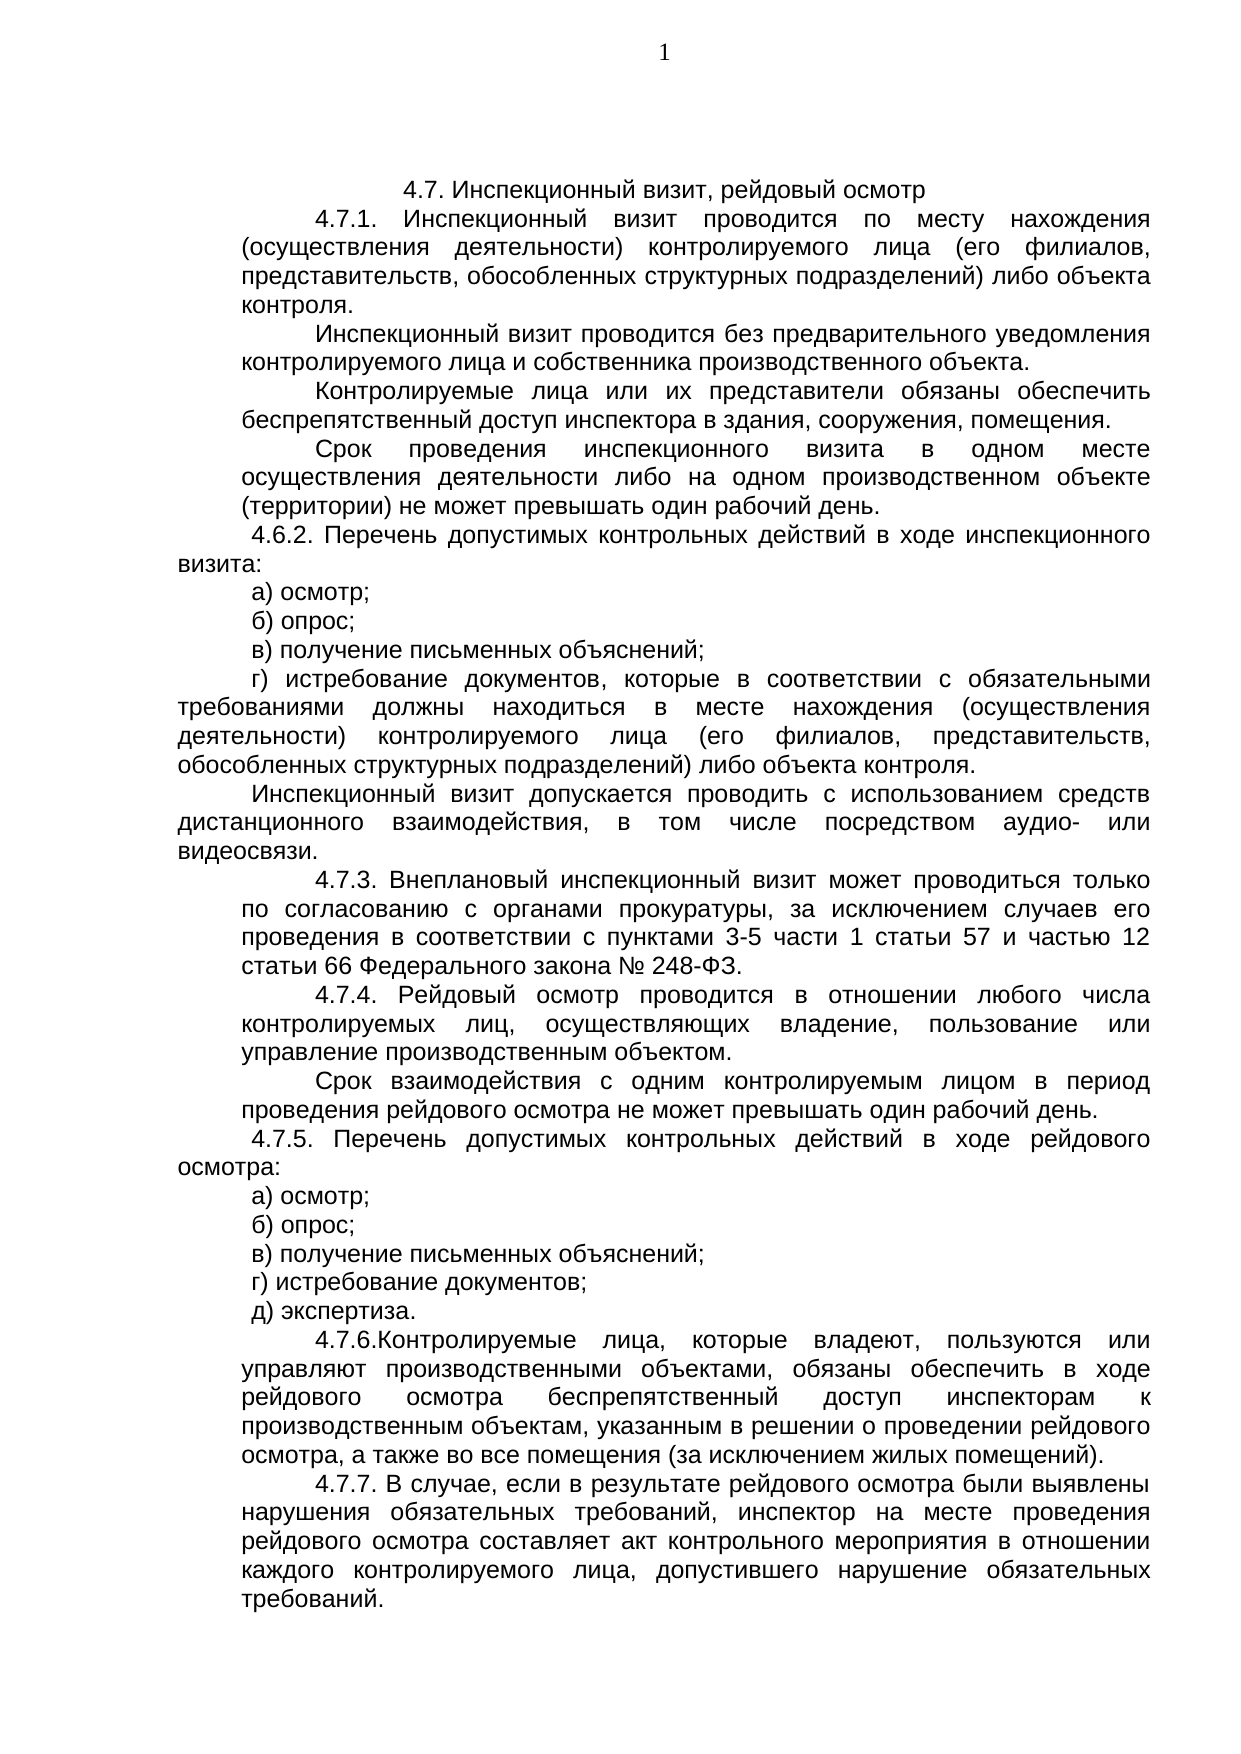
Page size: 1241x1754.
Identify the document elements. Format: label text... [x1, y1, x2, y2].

text г) истребование документов, которые в соответствии с обязательными требованиями должны находиться в месте нахождения (осуществления деятельности) контролируемого лица (его филиалов, представительств, обособленных структурных подразделений) либо объекта контроля. [177, 664, 1152, 779]
text б) опрос; [177, 1210, 1152, 1239]
text Срок проведения инспекционного визита в одном месте осуществления деятельности либо на одном производственном объекте (территории) не может превышать один рабочий день. [241, 434, 1152, 520]
text Срок взаимодействия с одним контролируемым лицом в период проведения рейдового осмотра не может превышать один рабочий день. [241, 1066, 1152, 1124]
text в) получение письменных объяснений; [177, 635, 1152, 664]
text Контролируемые лица или их представители обязаны обеспечить беспрепятственный доступ инспектора в здания, сооружения, помещения. [241, 376, 1152, 434]
text 4.7.3. Внеплановый инспекционный визит может проводиться только по согласованию с органами прокуратуры, за исключением случаев его проведения в соответствии с пунктами 3-5 части 1 статьи 57 и частью 12 статьи 66 Федерального закона № 248-ФЗ. [241, 865, 1152, 980]
text б) опрос; [177, 606, 1152, 635]
text 4.7.7. В случае, если в результате рейдового осмотра были выявлены нарушения обязательных требований, инспектор на месте проведения рейдового осмотра составляет акт контрольного мероприятия в отношении каждого контролируемого лица, допустившего нарушение обязательных требований. [241, 1469, 1152, 1612]
text 4.7.5. Перечень допустимых контрольных действий в ходе рейдового осмотра: [177, 1124, 1152, 1181]
text г) истребование документов; [177, 1267, 1152, 1296]
text Инспекционный визит проводится без предварительного уведомления контролируемого лица и собственника производственного объекта. [241, 319, 1152, 376]
text Инспекционный визит допускается проводить с использованием средств дистанционного взаимодействия, в том числе посредством аудио- или видеосвязи. [177, 779, 1152, 865]
text а) осмотр; [177, 577, 1152, 606]
text 4.7.1. Инспекционный визит проводится по месту нахождения (осуществления деятельности) контролируемого лица (его филиалов, представительств, обособленных структурных подразделений) либо объекта контроля. [241, 204, 1152, 319]
text в) получение письменных объяснений; [177, 1239, 1152, 1267]
text д) экспертиза. [177, 1296, 1152, 1325]
text 4.7.6.Контролируемые лица, которые владеют, пользуются или управляют производственными объектами, обязаны обеспечить в ходе рейдового осмотра беспрепятственный доступ инспекторам к производственным объектам, указанным в решении о проведении рейдового осмотра, а также во все помещения (за исключением жилых помещений). [241, 1325, 1152, 1469]
text 4.7.4. Рейдовый осмотр проводится в отношении любого числа контролируемых лиц, осуществляющих владение, пользование или управление производственным объектом. [241, 980, 1152, 1066]
text 4.7. Инспекционный визит, рейдовый осмотр [177, 175, 1152, 204]
text а) осмотр; [177, 1181, 1152, 1210]
text 4.6.2. Перечень допустимых контрольных действий в ходе инспекционного визита: [177, 520, 1152, 577]
